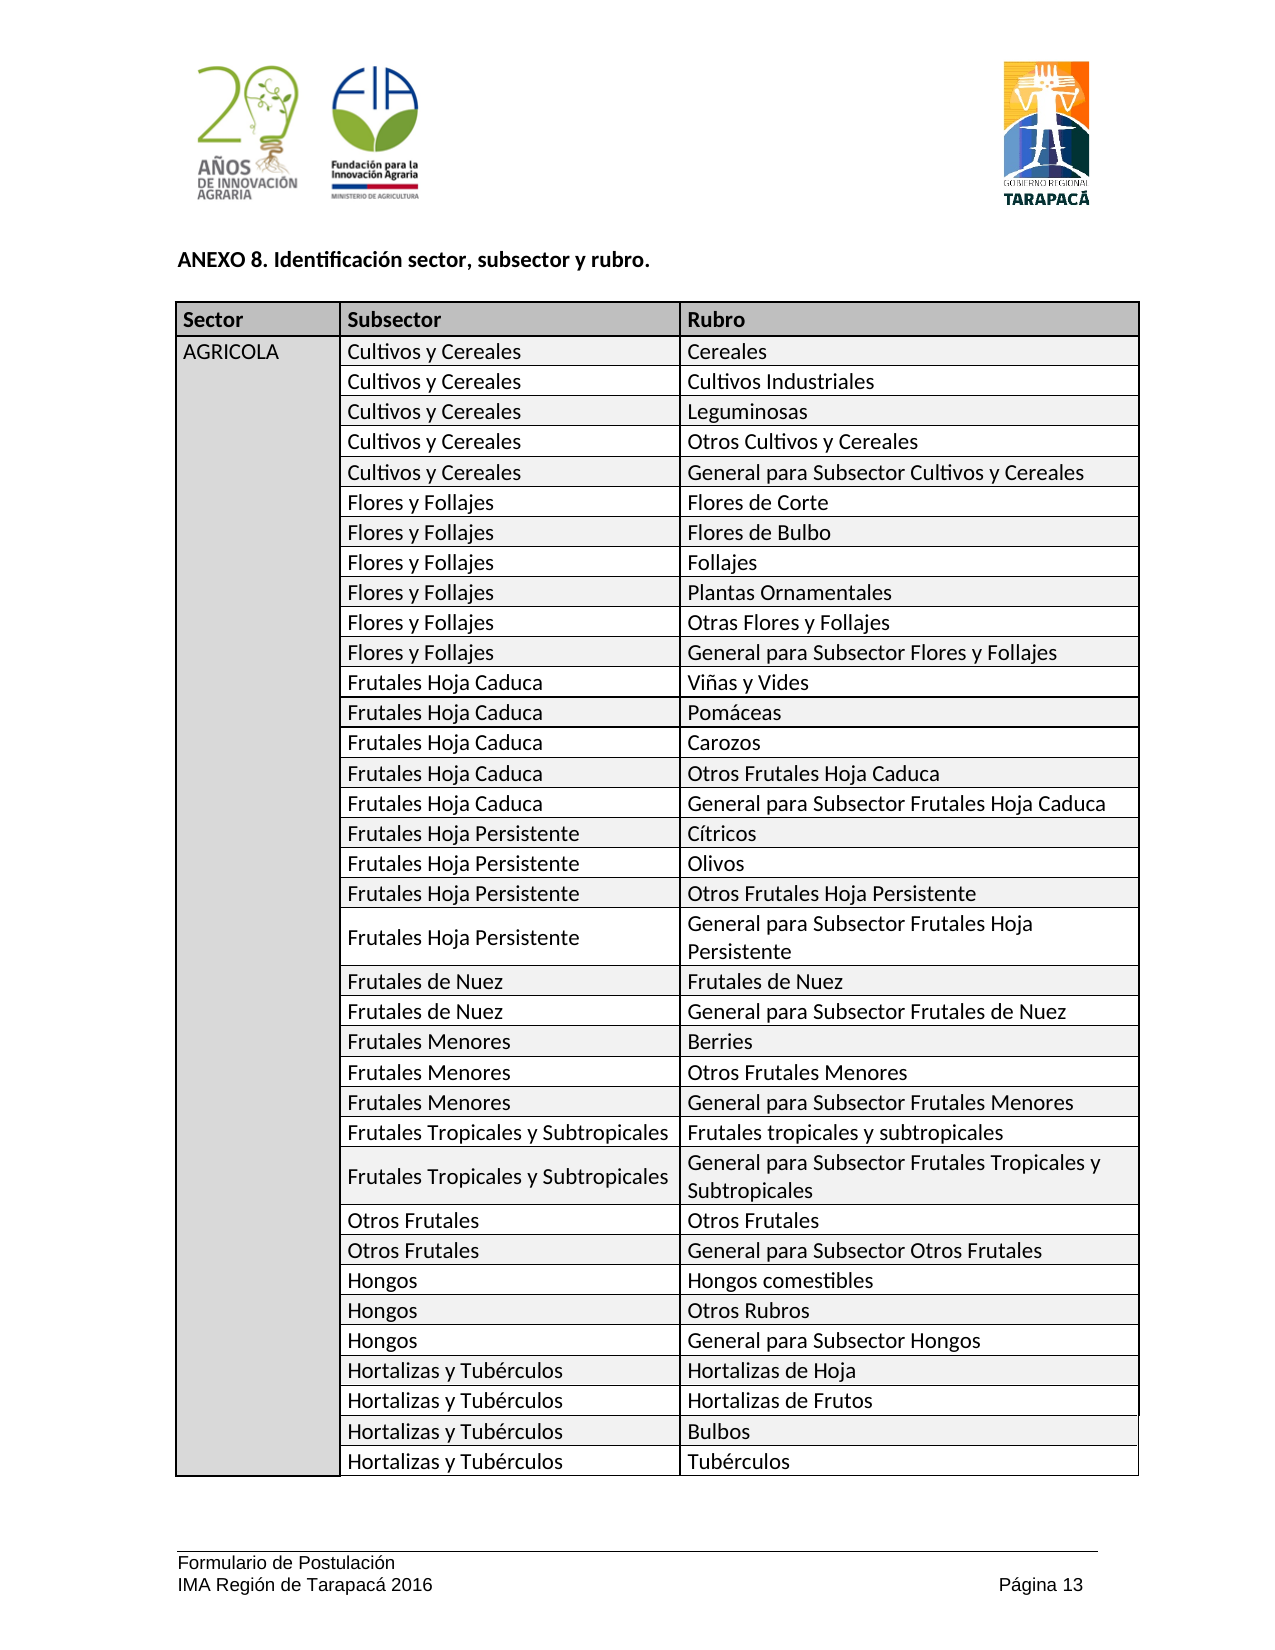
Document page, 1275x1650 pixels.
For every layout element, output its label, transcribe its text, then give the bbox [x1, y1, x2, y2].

table_cell Otros Frutales Hoja Caduca [681, 758, 1138, 787]
table_cell Frutales Hoja Caduca [341, 728, 679, 757]
table_cell Frutales Hoja Persistente [341, 848, 679, 877]
table_cell Leguminosas [681, 396, 1138, 425]
table_cell Frutales Hoja Caduca [341, 788, 679, 817]
table_cell Cítricos [681, 818, 1138, 847]
table_cell Cultivos Industriales [681, 366, 1138, 395]
table_cell Frutales Menores [341, 1026, 679, 1056]
table_cell Flores y Follajes [341, 577, 679, 606]
table_cell Plantas Ornamentales [681, 577, 1138, 606]
table_cell Frutales de Nuez [681, 966, 1138, 995]
table_cell Hongos comestibles [681, 1265, 1138, 1294]
table_cell Flores y Follajes [341, 547, 679, 576]
table_cell Tubérculos [681, 1445, 1138, 1475]
table_cell Cultivos y Cereales [341, 366, 679, 395]
table_cell Viñas y Vides [681, 667, 1138, 696]
table_cell Bulbos [681, 1415, 1138, 1445]
table_cell General para Subsector Otros Frutales [681, 1235, 1138, 1264]
table_cell Otros Cultivos y Cereales [681, 426, 1138, 456]
table_cell Otros Rubros [681, 1295, 1138, 1324]
table_cell General para Subsector Cultivos y Cereales [681, 457, 1138, 486]
table_cell Otros Frutales Menores [681, 1057, 1138, 1086]
table_cell Frutales de Nuez [341, 966, 679, 995]
table_cell Berries [681, 1026, 1138, 1056]
table_cell Otros Frutales [341, 1205, 679, 1234]
table_cell Pomáceas [681, 698, 1138, 726]
table_cell Frutales tropicales y subtropicales [681, 1117, 1138, 1146]
table_cell Frutales Hoja Caduca [341, 667, 679, 696]
table_cell Follajes [681, 547, 1138, 576]
table_cell Frutales Menores [341, 1057, 679, 1086]
table_header Rubro [681, 303, 1138, 335]
table_cell Frutales Hoja Caduca [341, 758, 679, 787]
table_cell Cereales [681, 337, 1138, 365]
table_cell Frutales Tropicales y Subtropicales [341, 1117, 679, 1146]
table_cell Hongos [341, 1295, 679, 1324]
table_cell Hortalizas de Frutos [681, 1386, 1138, 1415]
table_cell Flores y Follajes [341, 517, 679, 546]
table_header Sector [177, 303, 339, 335]
table_cell Frutales de Nuez [341, 996, 679, 1025]
table_cell Hortalizas de Hoja [681, 1356, 1138, 1384]
table_cell General para Subsector Frutales Hoja Persistente [681, 908, 1138, 965]
table_cell Hongos [341, 1325, 679, 1354]
table_cell Cultivos y Cereales [341, 426, 679, 456]
table_header Subsector [341, 303, 679, 335]
table_cell Carozos [681, 728, 1138, 757]
table_cell Flores y Follajes [341, 637, 679, 666]
list ANEXO 8. Identificación sector, subsector y rubro. [177, 245, 1098, 273]
table_cell Cultivos y Cereales [341, 396, 679, 425]
table_cell Cultivos y Cereales [341, 337, 679, 365]
table_cell Flores y Follajes [341, 607, 679, 636]
table_cell General para Subsector Flores y Follajes [681, 637, 1138, 666]
table_cell Otras Flores y Follajes [681, 607, 1138, 636]
table_cell Frutales Hoja Persistente [341, 878, 679, 907]
table_cell General para Subsector Frutales Hoja Caduca [681, 788, 1138, 817]
table_cell Hortalizas y Tubérculos [341, 1356, 679, 1384]
table_cell General para Subsector Frutales Tropicales y Subtropicales [681, 1147, 1138, 1204]
table_cell Hortalizas y Tubérculos [341, 1446, 679, 1475]
table_cell Frutales Hoja Caduca [341, 698, 679, 726]
table_cell Otros Frutales [681, 1205, 1138, 1234]
table_cell Flores y Follajes [341, 487, 679, 516]
table_cell General para Subsector Frutales Menores [681, 1087, 1138, 1116]
table_cell Cultivos y Cereales [341, 457, 679, 486]
table_cell Flores de Corte [681, 487, 1138, 516]
table_cell Frutales Tropicales y Subtropicales [341, 1147, 679, 1204]
table_cell General para Subsector Hongos [681, 1325, 1138, 1354]
table_cell Hortalizas y Tubérculos [341, 1416, 679, 1445]
table_cell Hortalizas y Tubérculos [341, 1386, 679, 1415]
table_cell Olivos [681, 848, 1138, 877]
table_cell Otros Frutales [341, 1235, 679, 1264]
picture [176, 37, 440, 205]
table_cell Flores de Bulbo [681, 517, 1138, 546]
table_cell General para Subsector Frutales de Nuez [681, 996, 1138, 1025]
table_cell Otros Frutales Hoja Persistente [681, 878, 1138, 907]
table_cell Hongos [341, 1265, 679, 1294]
table_cell Frutales Hoja Persistente [341, 908, 679, 965]
table_cell AGRICOLA [177, 337, 339, 1475]
picture [1001, 59, 1090, 206]
table_cell Frutales Menores [341, 1087, 679, 1116]
table_cell Frutales Hoja Persistente [341, 818, 679, 847]
